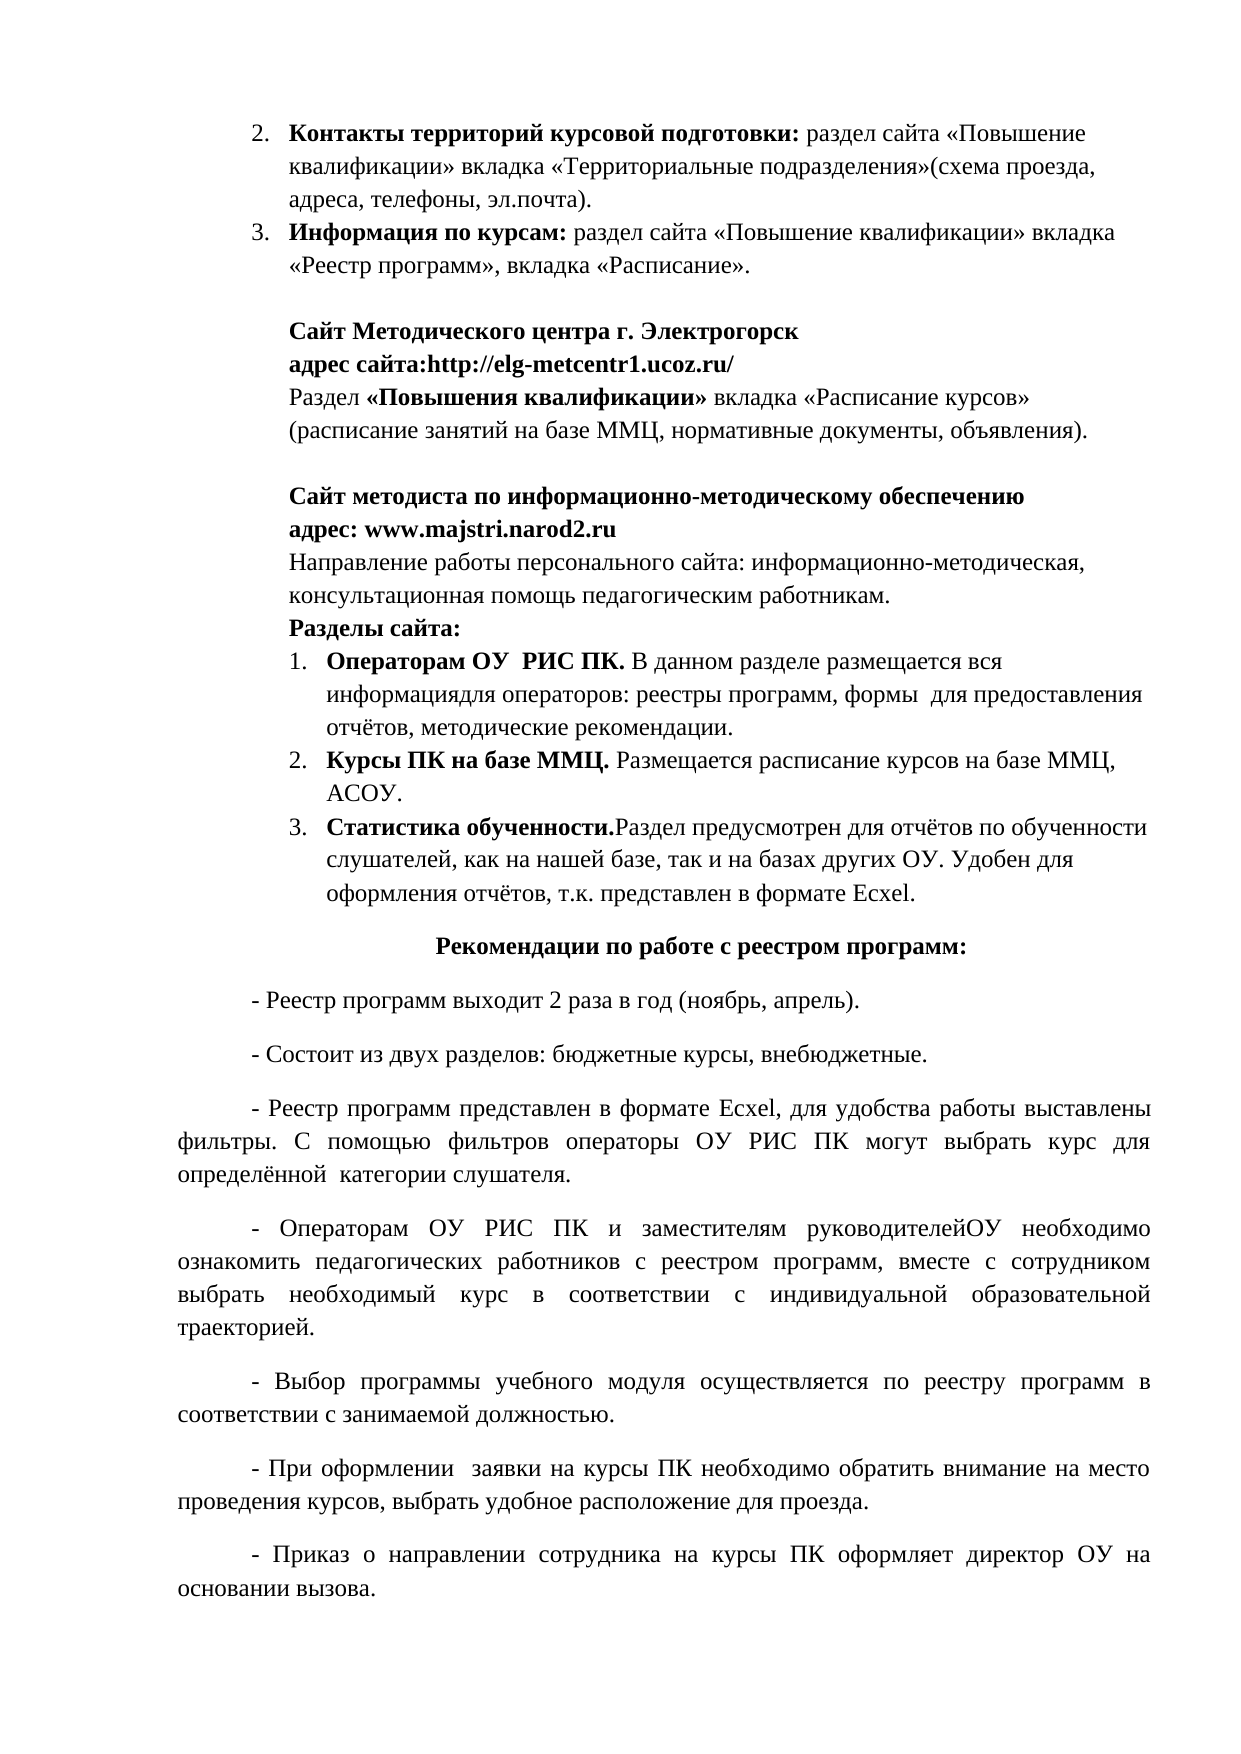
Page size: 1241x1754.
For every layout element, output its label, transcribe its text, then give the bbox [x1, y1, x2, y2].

list Операторам ОУ РИС ПК. В данном разделе размещается вся информациядля операторов: реестры программ, формы для предоставления отчётов, методические рекомендации. [288, 646, 1152, 741]
list Разделы сайта: [288, 613, 1152, 642]
text - Реестр программ выходит 2 раза в год (ноябрь, апрель). [177, 985, 1152, 1014]
text - Реестр программ представлен в формате Ecxel, для удобства работы выставлены фильтры. С помощью фильтров операторы ОУ РИС ПК могут выбрать курс для определённой категории слушателя. [177, 1093, 1152, 1188]
list Статистика обученности.Раздел предусмотрен для отчётов по обученности слушателей, как на нашей базе, так и на базах других ОУ. Удобен для оформления отчётов, т.к. представлен в формате Ecxel. [288, 812, 1152, 906]
list адрес сайта:http://elg-metcentr1.ucoz.ru/ [288, 349, 1152, 378]
list Информация по курсам: раздел сайта «Повышение квалификации» вкладка «Реестр программ», вкладка «Расписание». [251, 217, 1152, 279]
list адрес: www.majstri.narod2.ru [288, 514, 1152, 543]
list Контакты территорий курсовой подготовки: раздел сайта «Повышение квалификации» вкладка «Территориальные подразделения»(схема проезда, адреса, телефоны, эл.почта). [251, 118, 1152, 213]
text - Операторам ОУ РИС ПК и заместителям руководителейОУ необходимо ознакомить педагогических работников с реестром программ, вместе с сотрудником выбрать необходимый курс в соответствии с индивидуальной образовательной траекторией. [177, 1213, 1152, 1341]
text - Приказ о направлении сотрудника на курсы ПК оформляет директор ОУ на основании вызова. [177, 1539, 1152, 1601]
list Направление работы персонального сайта: информационно-методическая, консультационная помощь педагогическим работникам. [288, 547, 1152, 609]
text - Выбор программы учебного модуля осуществляется по реестру программ в соответствии с занимаемой должностью. [177, 1366, 1152, 1428]
text Рекомендации по работе с реестром программ: [177, 931, 1152, 960]
list Раздел «Повышения квалификации» вкладка «Расписание курсов» (расписание занятий на базе ММЦ, нормативные документы, объявления). [288, 382, 1152, 444]
list Сайт методиста по информационно-методическому обеспечению [288, 481, 1152, 510]
list Курсы ПК на базе ММЦ. Размещается расписание курсов на базе ММЦ, АСОУ. [288, 746, 1152, 807]
text - При оформлении заявки на курсы ПК необходимо обратить внимание на место проведения курсов, выбрать удобное расположение для проезда. [177, 1453, 1152, 1514]
text - Состоит из двух разделов: бюджетные курсы, внебюджетные. [177, 1039, 1152, 1068]
list Сайт Методического центра г. Электрогорск [288, 316, 1152, 345]
